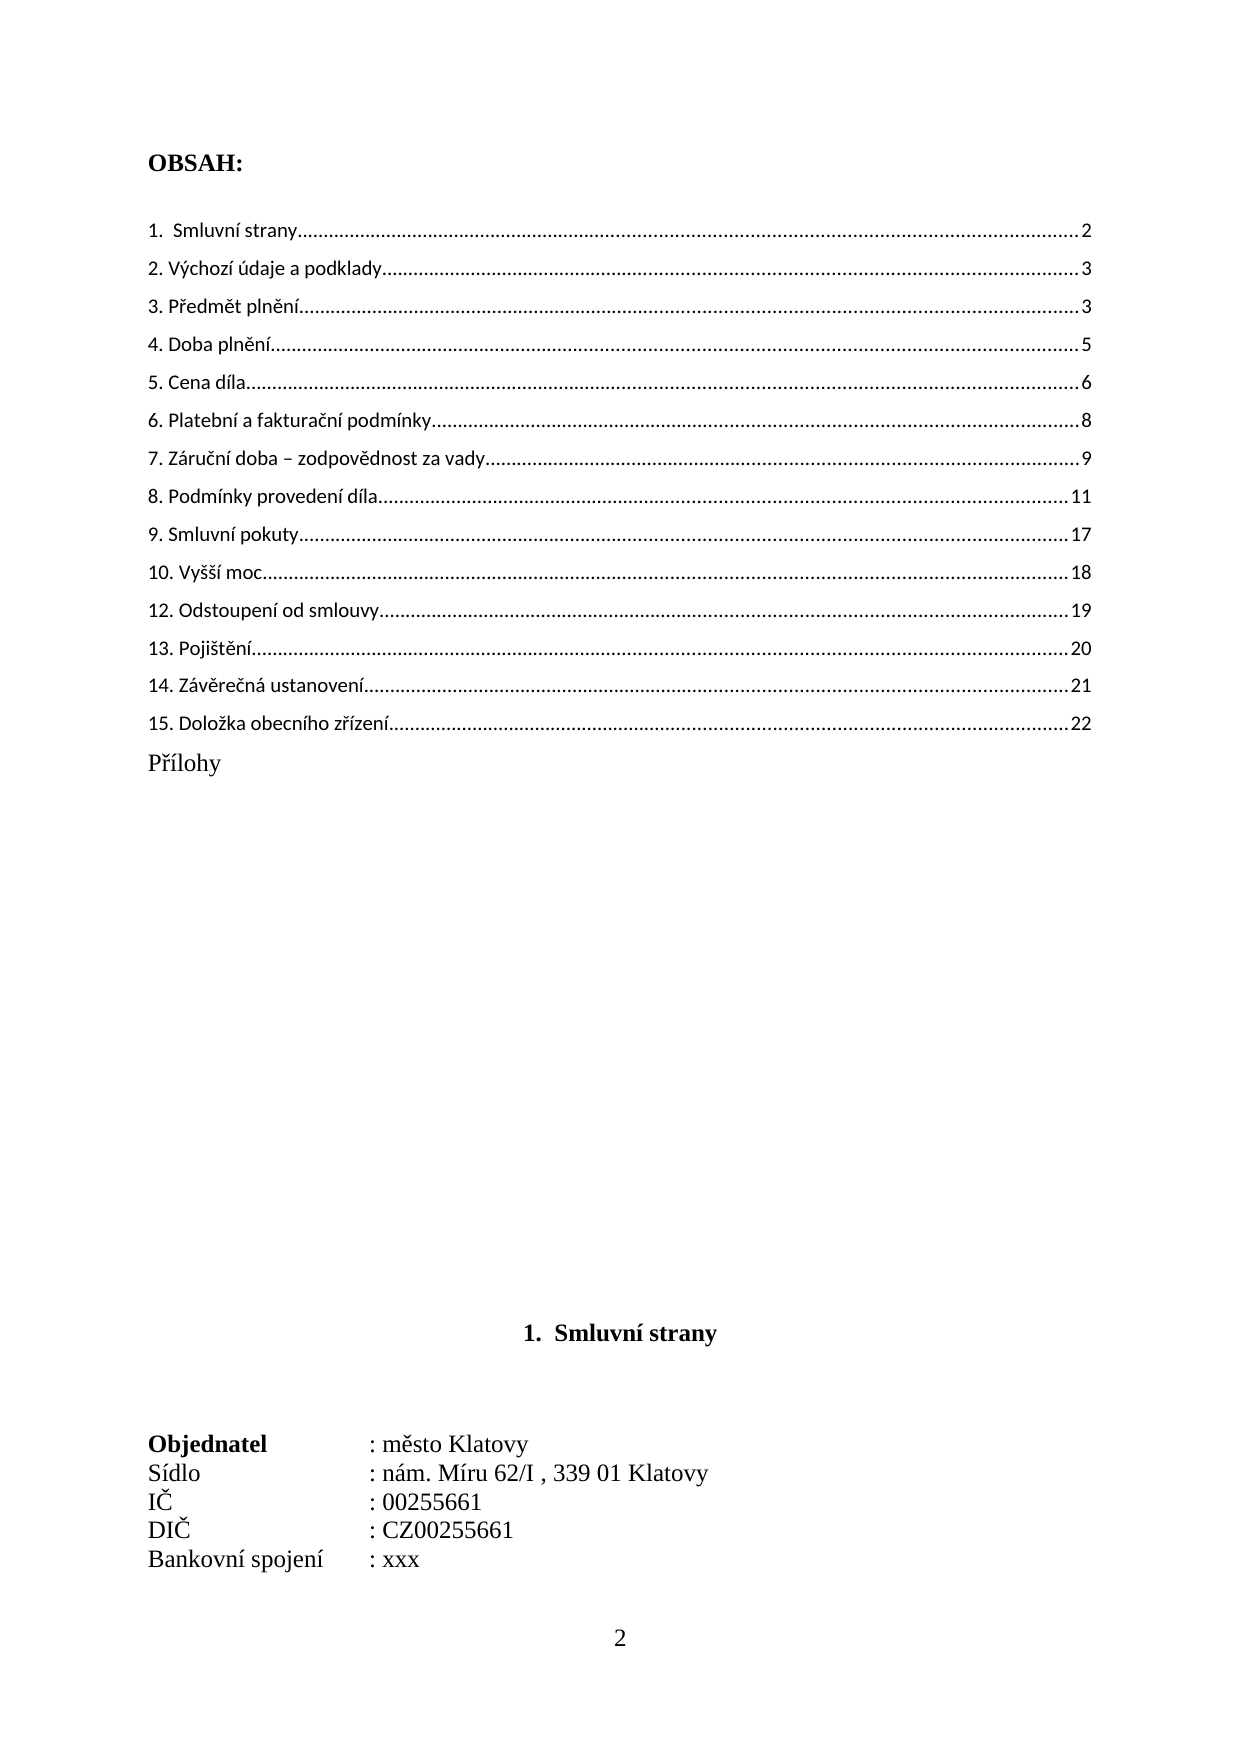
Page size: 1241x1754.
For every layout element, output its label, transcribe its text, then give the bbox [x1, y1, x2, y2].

text Sídlo : nám. Míru 62/I , 339 01 Klatovy [148, 1458, 1093, 1487]
text Přílohy [148, 748, 1093, 777]
text DIČ : CZ00255661 [148, 1515, 1093, 1544]
text 1. Smluvní strany 2 [148, 218, 1093, 243]
text 10. Vyšší moc 18 [148, 559, 1093, 584]
text IČ : 00255661 [148, 1487, 1093, 1515]
text 6. Platební a fakturační podmínky 8 [148, 407, 1093, 433]
text 9. Smluvní pokuty 17 [148, 521, 1093, 546]
text 13. Pojištění 20 [148, 635, 1093, 660]
text 1. Smluvní strany [148, 1318, 1093, 1347]
text 15. Doložka obecního zřízení 22 [148, 711, 1093, 736]
text Bankovní spojení : xxx [148, 1544, 1093, 1573]
text OBSAH: [148, 148, 1093, 176]
text 12. Odstoupení od smlouvy 19 [148, 597, 1093, 622]
text Objednatel : město Klatovy [148, 1429, 1093, 1458]
text 14. Závěrečná ustanovení 21 [148, 673, 1093, 698]
text 4. Doba plnění 5 [148, 331, 1093, 357]
text 2. Výchozí údaje a podklady 3 [148, 256, 1093, 281]
text 7. Záruční doba – zodpovědnost za vady 9 [148, 445, 1093, 471]
text 8. Podmínky provedení díla 11 [148, 483, 1093, 508]
text 5. Cena díla 6 [148, 369, 1093, 395]
text 3. Předmět plnění 3 [148, 293, 1093, 319]
